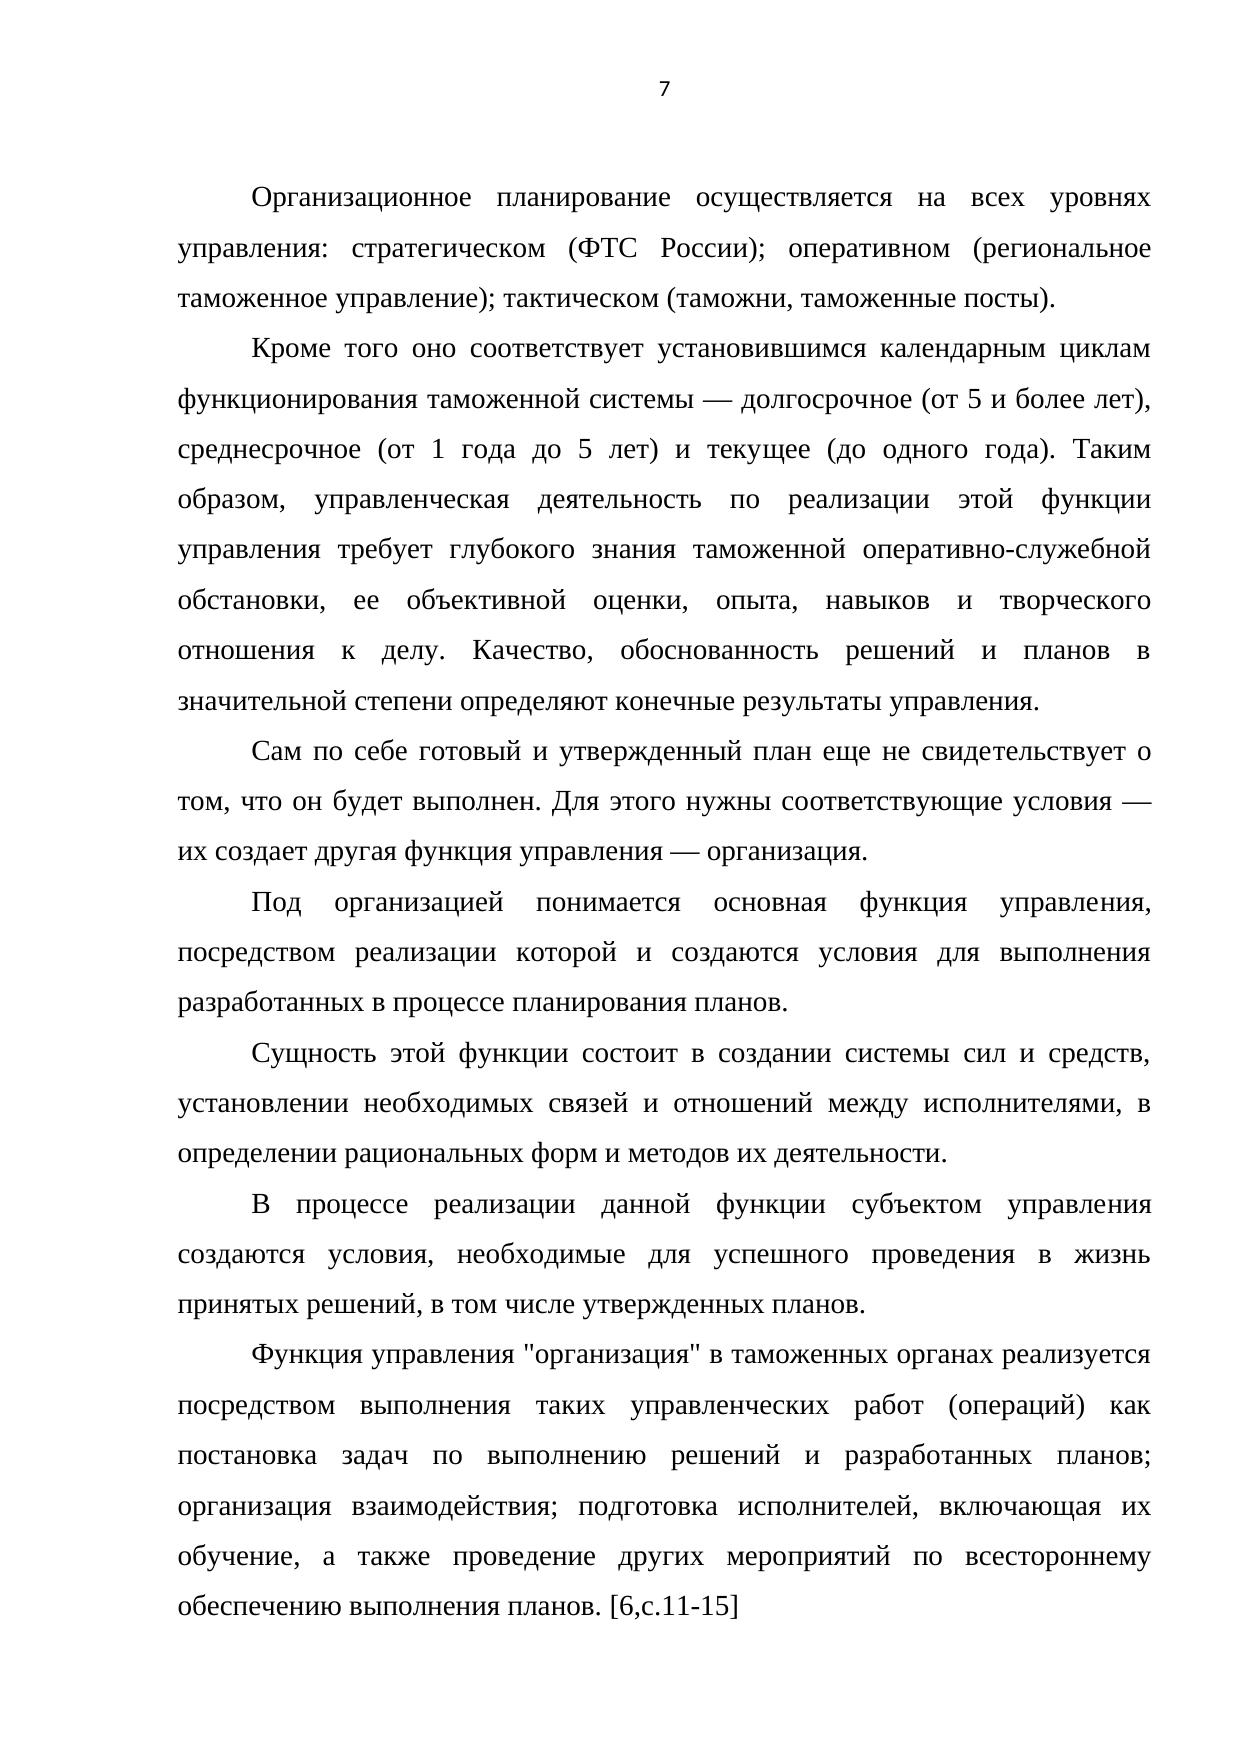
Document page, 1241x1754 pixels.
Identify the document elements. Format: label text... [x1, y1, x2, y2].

text Сущность этой функции состоит в создании системы сил и средств, установлении необходимых связей и отношений между исполнителями, в определении рациональных форм и методов их деятельности. [177, 1035, 1152, 1169]
text Сам по себе готовый и утвержденный план еще не свидетельствует о том, что он будет выполнен. Для этого нужны соответствующие условия — их создает другая функция управления — организация. [177, 733, 1152, 867]
text Кроме того оно соответствует установившимся календарным циклам функционирования таможенной системы — долгосрочное (от 5 и более лет), среднесрочное (от 1 года до 5 лет) и текущее (до одного года). Таким образом, управленческая деятельность по реализации этой функции управления требует глубокого знания таможенной оперативно-служебной обстановки, ее объективной оценки, опыта, навыков и творческого отношения к делу. Качество, обоснованность решений и планов в значительной степени определяют конечные результаты управления. [177, 330, 1152, 716]
text Под организацией понимается основная функция управления, посредством реализации которой и создаются условия для выполнения разработанных в процессе планирования планов. [177, 884, 1152, 1018]
text Функция управления "организация" в таможенных органах реализуется посредством выполнения таких управленческих работ (операций) как постановка задач по выполнению решений и разработанных планов; организация взаимодействия; подготовка исполнителей, включающая их обучение, а также проведение других мероприятий по всестороннему обеспечению выполнения планов. [6,c.11-15] [177, 1337, 1152, 1622]
text Организационное планирование осуществляется на всех уровнях управления: стратегическом (ФТС России); оперативном (региональное таможенное управление); тактическом (таможни, таможенные посты). [177, 179, 1152, 314]
text В процессе реализации данной функции субъектом управления создаются условия, необходимые для успешного проведения в жизнь принятых решений, в том числе утвержденных планов. [177, 1186, 1152, 1320]
